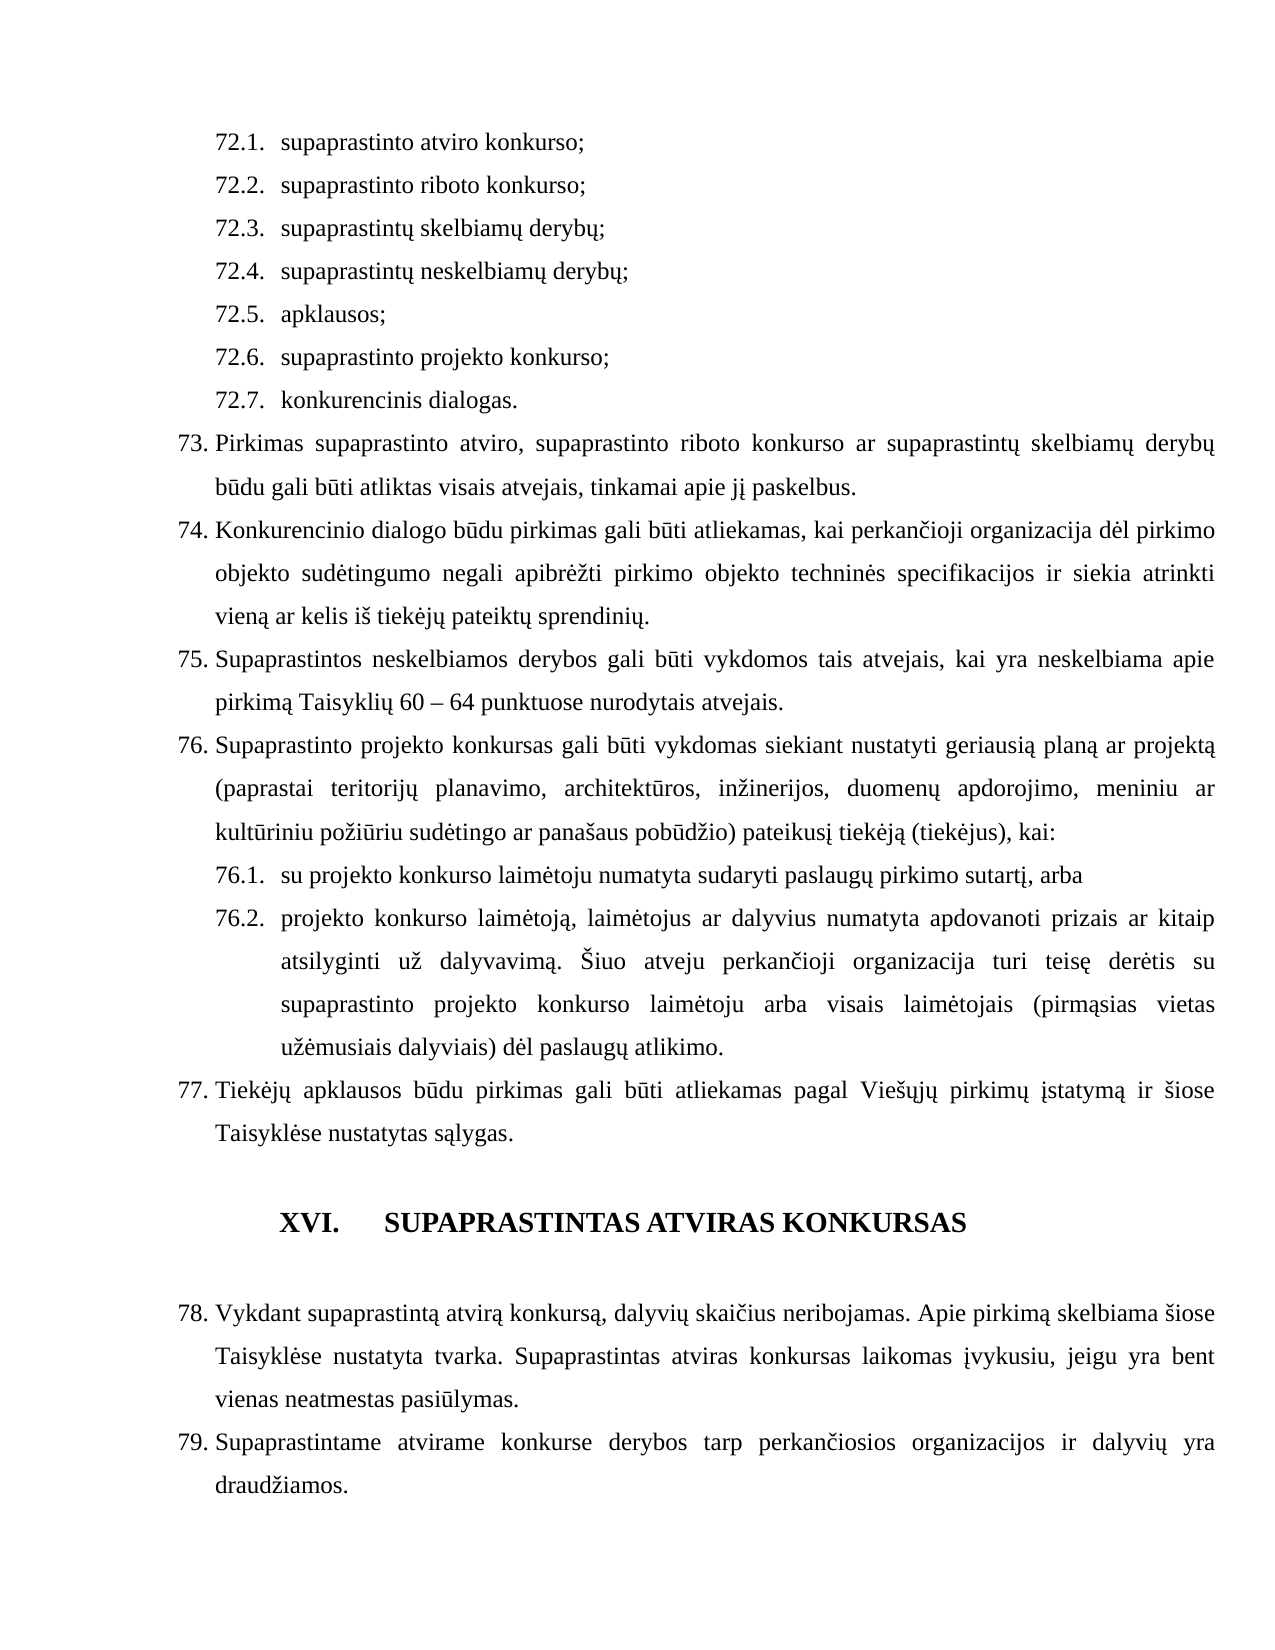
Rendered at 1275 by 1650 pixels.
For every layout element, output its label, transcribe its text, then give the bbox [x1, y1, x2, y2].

list Vykdant supaprastintą atvirą konkursą, dalyvių skaičius neribojamas. Apie pirkimą skelbiama šiose Taisyklėse nustatyta tvarka. Supaprastintas atviras konkursas laikomas įvykusiu, jeigu yra bent vienas neatmestas pasiūlymas. [177, 1298, 1216, 1413]
list projekto konkurso laimėtoją, laimėtojus ar dalyvius numatyta apdovanoti prizais ar kitaip atsilyginti už dalyvavimą. Šiuo atveju perkančioji organizacija turi teisę derėtis su supaprastinto projekto konkurso laimėtoju arba visais laimėtojais (pirmąsias vietas užėmusiais dalyviais) paslaugų atlikimo. [215, 903, 1216, 1061]
list Supaprastintos neskelbiamos derybos gali būti vykdomos tais atvejais, kai yra neskelbiama apie pirkimą Taisyklių 60 – 64 punktuose nurodytais atvejais. [177, 644, 1216, 716]
list supaprastinto projekto konkurso; [215, 342, 1216, 371]
list Supaprastintame atvirame konkurse derybos tarp perkančiosios organizacijos ir dalyvių yra draudžiamos. [177, 1427, 1216, 1499]
list su projekto konkurso laimėtoju numatyta sudaryti paslaugų pirkimo sutartį, arba [215, 860, 1216, 888]
list supaprastintų neskelbiamų derybų; [215, 256, 1216, 285]
list konkurencinis dialogas. [215, 385, 1216, 414]
list supaprastinto atviro konkurso; [215, 127, 1216, 155]
list apklausos; [215, 299, 1216, 328]
list Supaprastinto projekto konkursas gali būti vykdomas siekiant nustatyti geriausią planą ar projektą (paprastai teritorijų planavimo, architektūros, inžinerijos, duomenų apdorojimo, meniniu ar kultūriniu požiūriu sudėtingo ar panašaus pobūdžio) pateikusį tiekėją (tiekėjus), kai: [177, 730, 1216, 845]
list Konkurencinio dialogo būdu pirkimas gali būti atliekamas, kai perkančioji organizacija dėl pirkimo objekto sudėtingumo negali apibrėžti pirkimo objekto techninės specifikacijos ir siekia atrinkti vieną ar kelis iš tiekėjų pateiktų sprendinių. [177, 515, 1216, 630]
list Pirkimas supaprastinto atviro, supaprastinto riboto konkurso ar supaprastintų skelbiamų derybų būdu gali būti atliktas visais atvejais, tinkamai apie jį paskelbus. [177, 428, 1216, 500]
list supaprastinto riboto konkurso; [215, 170, 1216, 198]
subtitle SUPAPRASTINTAS ATVIRAS KONKURSAS [340, 1205, 1216, 1238]
list supaprastintų skelbiamų derybų; [215, 213, 1216, 242]
list Tiekėjų apklausos būdu pirkimas gali būti atliekamas pagal Viešųjų pirkimų įstatymą ir šiose Taisyklėse nustatytas sąlygas. [177, 1075, 1216, 1147]
